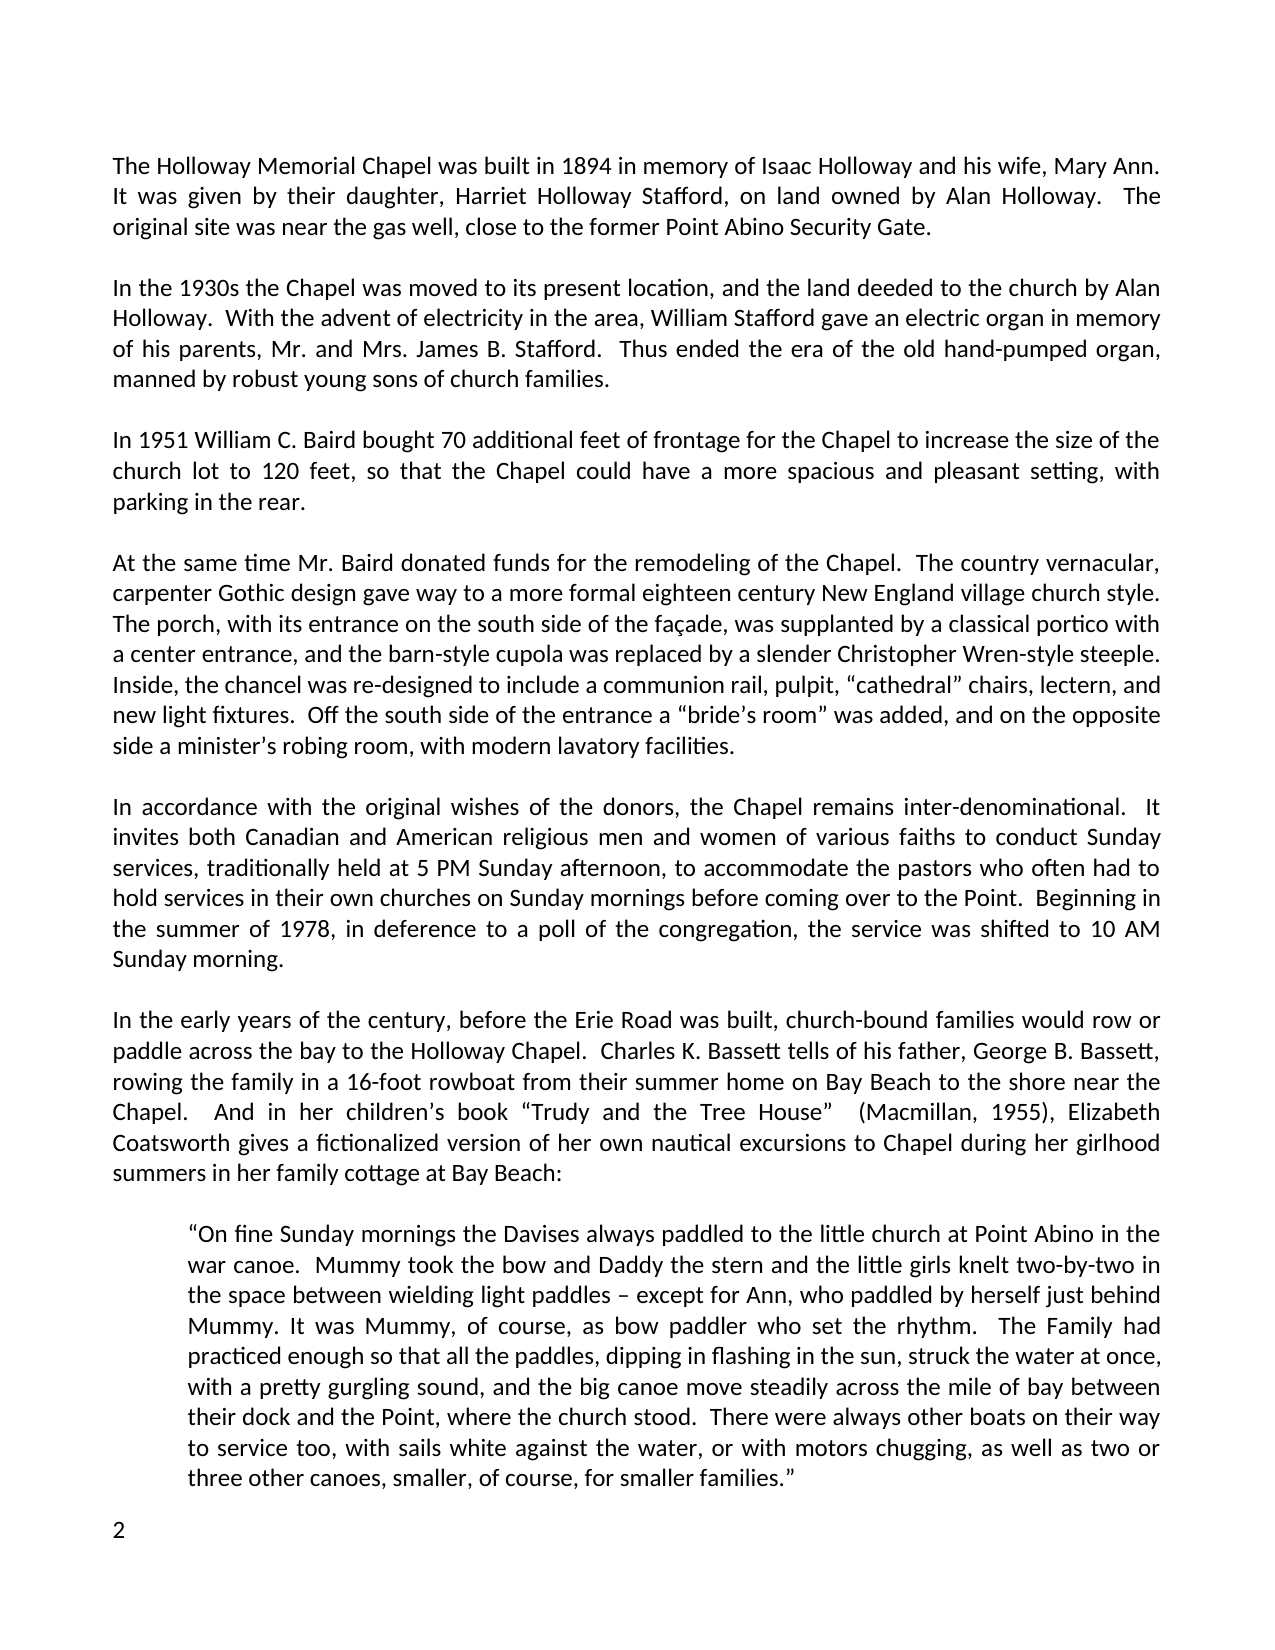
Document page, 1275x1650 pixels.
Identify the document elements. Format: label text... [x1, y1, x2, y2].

text “On fine Sunday mornings the Davises always paddled to the little church at Point Abino in the war canoe. Mummy took the bow and Daddy the stern and the little girls knelt two-by-two in the space between wielding light paddles – except for Ann, who paddled by herself just behind Mummy. It was Mummy, of course, as bow paddler who set the rhythm. The Family had practiced enough so that all the paddles, dipping in flashing in the sun, struck the water at once, with a pretty gurgling sound, and the big canoe move steadily across the mile of bay between their dock and the Point, where the church stood. There were always other boats on their way to service too, with sails white against the water, or with motors chugging, as well as two or three other canoes, smaller, of course, for smaller families.” [187, 1218, 1162, 1493]
text In the 1930s the Chapel was moved to its present location, and the land deeded to the church by Alan Holloway. With the advent of electricity in the area, William Stafford gave an electric organ in memory of his parents, Mr. and Mrs. James B. Stafford. Thus ended the era of the old hand-pumped organ, manned by robust young sons of church families. [112, 272, 1162, 394]
text In the early years of the century, before the Erie Road was built, church-bound families would row or paddle across the bay to the Holloway Chapel. Charles K. Bassett tells of his father, George B. Bassett, rowing the family in a 16-foot rowboat from their summer home on Bay Beach to the shore near the Chapel. And in her children’s book “Trudy and the Tree House” (Macmillan, 1955), Elizabeth Coatsworth gives a fictionalized version of her own nautical excursions to Chapel during her girlhood summers in her family cottage at Bay Beach: [112, 1004, 1162, 1188]
text In 1951 William C. Baird bought 70 additional feet of frontage for the Chapel to increase the size of the church lot to 120 feet, so that the Chapel could have a more spacious and pleasant setting, with parking in the rear. [112, 425, 1162, 516]
text The Holloway Memorial Chapel was built in 1894 in memory of Isaac Holloway and his wife, Mary Ann. It was given by their daughter, Harriet Holloway Stafford, on land owned by Alan Holloway. The original site was near the gas well, close to the former Point Abino Security Gate. [112, 150, 1162, 242]
text In accordance with the original wishes of the donors, the Chapel remains inter-denominational. It invites both Canadian and American religious men and women of various faiths to conduct Sunday services, traditionally held at 5 PM Sunday afternoon, to accommodate the pastors who often had to hold services in their own churches on Sunday mornings before coming over to the Point. Beginning in the summer of 1978, in deference to a poll of the congregation, the service was shifted to 10 AM Sunday morning. [112, 791, 1162, 974]
text At the same time Mr. Baird donated funds for the remodeling of the Chapel. The country vernacular, carpenter Gothic design gave way to a more formal eighteen century New England village church style. The porch, with its entrance on the south side of the façade, was supplanted by a classical portico with a center entrance, and the barn-style cupola was replaced by a slender Christopher Wren-style steeple. Inside, the chancel was re-designed to include a communion rail, pulpit, “cathedral” chairs, lectern, and new light fixtures. Off the south side of the entrance a “bride’s room” was added, and on the opposite side a minister’s robing room, with modern lavatory facilities. [112, 547, 1162, 760]
